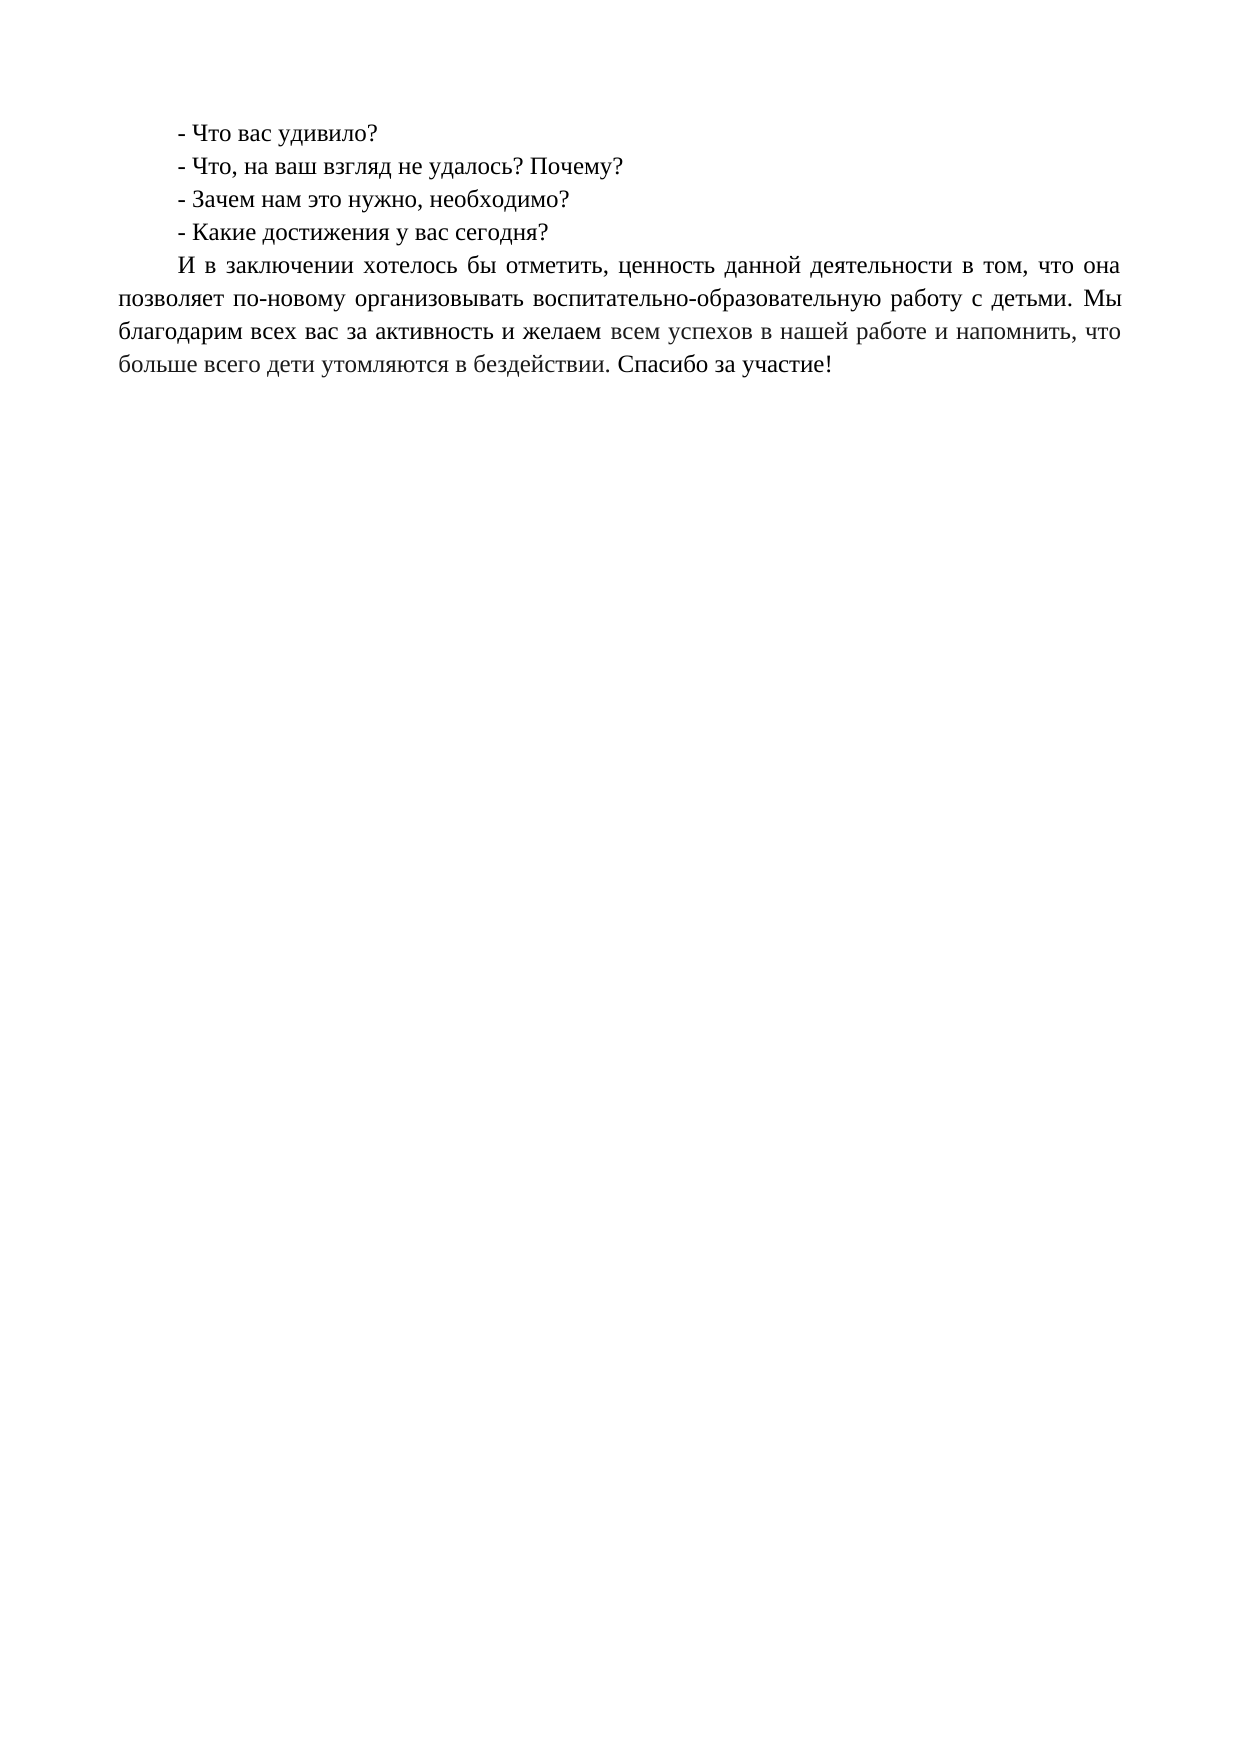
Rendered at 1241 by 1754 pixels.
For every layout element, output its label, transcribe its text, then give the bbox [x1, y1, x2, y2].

text - Что вас удивило? [118, 118, 1122, 147]
text - Что, на ваш взгляд не удалось? Почему? [118, 151, 1122, 180]
text - Зачем нам это нужно, необходимо? [118, 184, 1122, 213]
text И в заключении хотелось бы отметить, ценность данной деятельности в том, что она позволяет по-новому организовывать воспитательно-образовательную работу с детьми. Мы благодарим всех вас за активность и желаем всем успехов в нашей работе и напомнить, что больше всего дети утомляются в бездействии. Спасибо за участие! [118, 250, 1122, 378]
text - Какие достижения у вас сегодня? [118, 217, 1122, 246]
